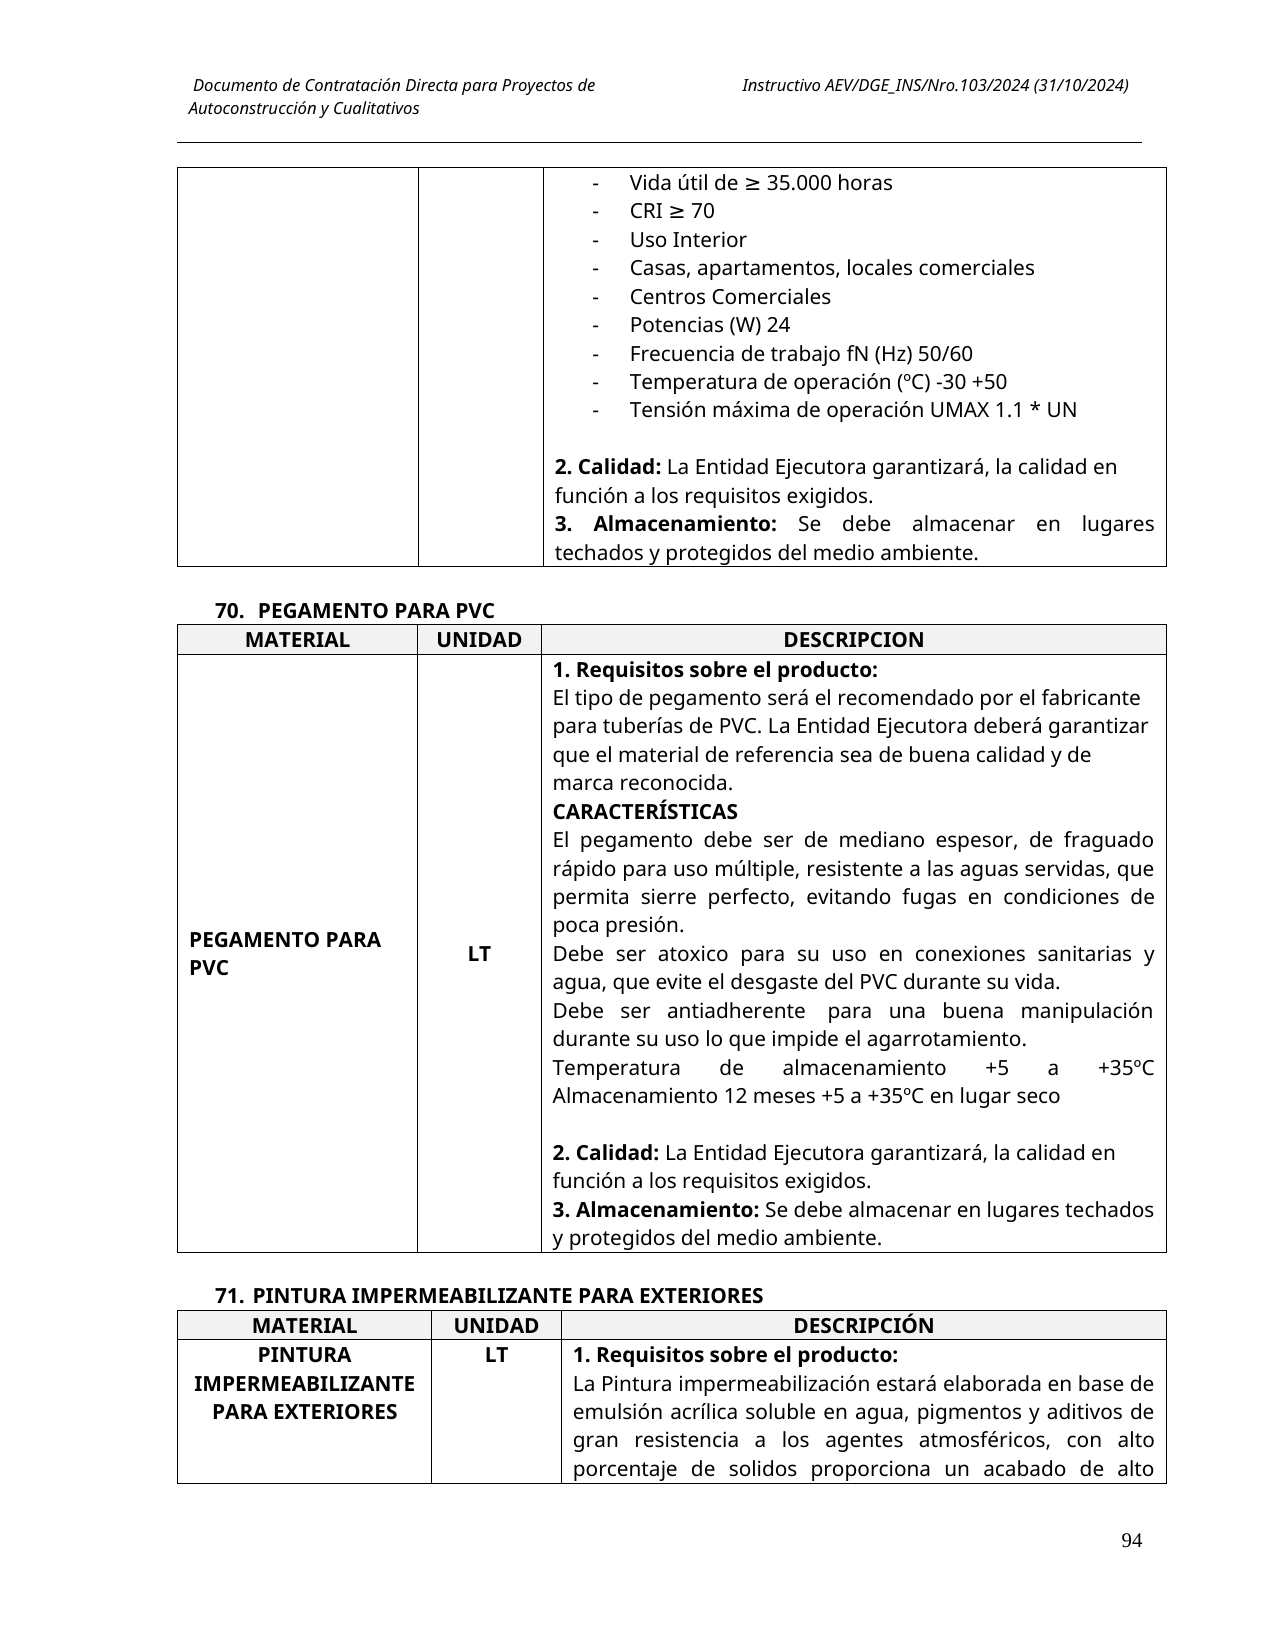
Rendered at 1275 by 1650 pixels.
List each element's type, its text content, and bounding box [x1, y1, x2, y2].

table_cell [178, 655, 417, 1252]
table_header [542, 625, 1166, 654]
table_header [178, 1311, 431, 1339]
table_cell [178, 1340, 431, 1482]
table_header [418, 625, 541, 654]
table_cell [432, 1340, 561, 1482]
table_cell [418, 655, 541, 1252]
list PINTURA IMPERMEABILIZANTE PARA EXTERIORES [215, 1281, 1142, 1310]
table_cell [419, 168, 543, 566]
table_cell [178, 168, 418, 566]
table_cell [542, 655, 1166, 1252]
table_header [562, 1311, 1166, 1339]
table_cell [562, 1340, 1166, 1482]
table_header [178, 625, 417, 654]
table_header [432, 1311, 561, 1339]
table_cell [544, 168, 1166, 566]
list PEGAMENTO PARA PVC [215, 596, 1142, 624]
